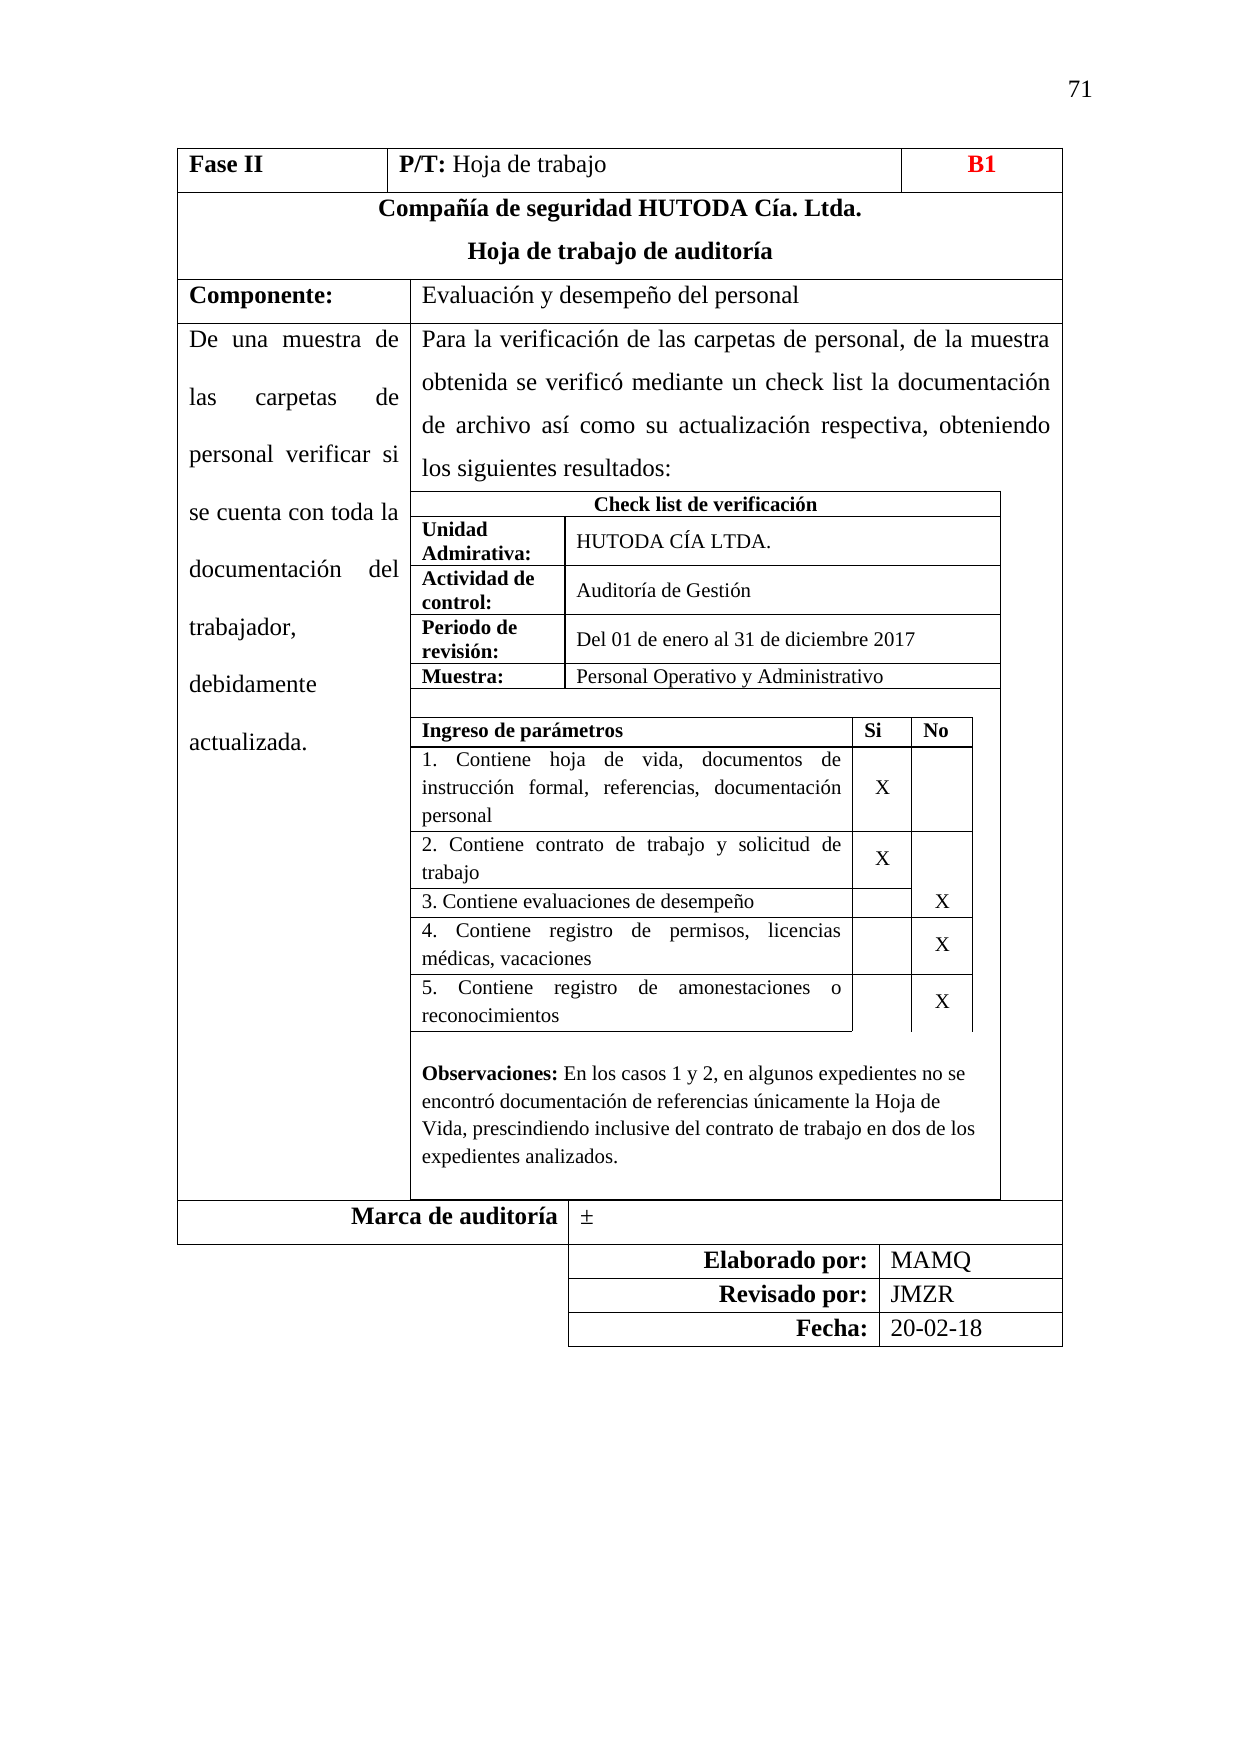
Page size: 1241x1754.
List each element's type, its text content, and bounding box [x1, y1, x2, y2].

table_cell ± [569, 1201, 1062, 1244]
table_cell MAMQ [880, 1245, 1062, 1278]
table_header B1 [902, 149, 1062, 192]
table_cell JMZR [880, 1279, 1062, 1312]
table_cell 20-02-18 [880, 1313, 1062, 1346]
table_cell Elaborado por: [569, 1245, 879, 1278]
table_cell Evaluación y desempeño del personal [411, 280, 1062, 323]
table_header P/T: Hoja de trabajo [388, 149, 901, 192]
table_cell Revisado por: [569, 1279, 879, 1312]
table_cell Fecha: [569, 1313, 879, 1346]
table_header Fase II [178, 149, 387, 192]
table_cell Para la verificación de las carpetas de personal, de la muestra obtenida se verificó mediante un check list la documentación de archivo así como su actualización respectiva, obteniendo los siguientes resultados: [411, 324, 1062, 1200]
table_cell Componente: [178, 280, 410, 323]
table_cell De una muestra de las carpetas de personal verificar si se cuenta con toda la documentación del trabajador, debidamente actualizada. [178, 324, 410, 1200]
table_cell Compañía de seguridad HUTODA Cía. Ltda. Hoja de trabajo de auditoría [178, 193, 1062, 279]
table_cell Marca de auditoría [178, 1201, 568, 1244]
